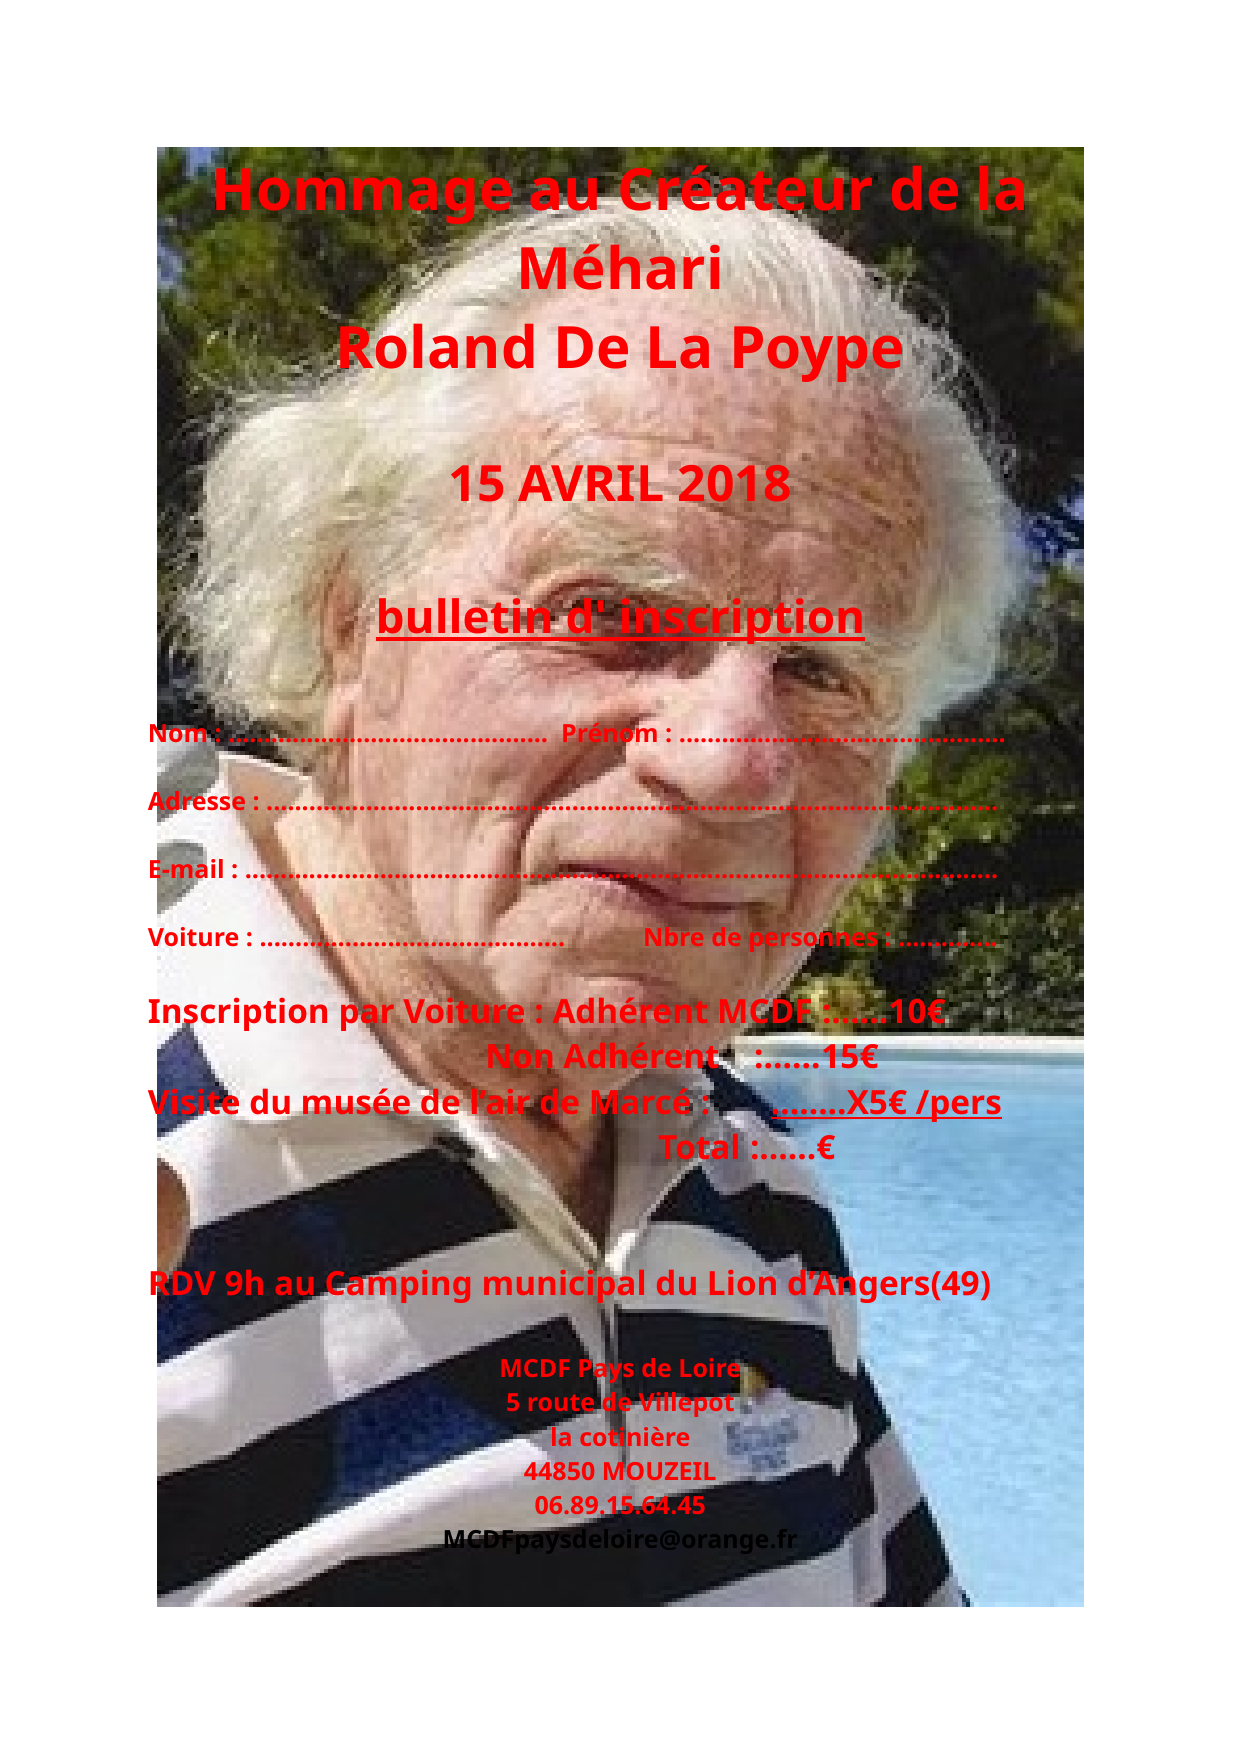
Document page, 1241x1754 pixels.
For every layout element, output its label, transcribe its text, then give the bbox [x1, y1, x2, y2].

picture [157, 886, 1084, 919]
text Roland De La Poype [148, 307, 1093, 386]
text MCDFpaysdeloire@orange.fr [148, 1521, 1093, 1555]
picture [157, 817, 1084, 851]
text Total :……€ [148, 1124, 1093, 1169]
text la cotinière [148, 1419, 1093, 1453]
picture [157, 749, 1084, 783]
text Voiture : ........................................... Nbre de personnes : .............. [148, 919, 1093, 954]
text Non Adhérent :……15€ [148, 1033, 1093, 1078]
text E-mail : .......................................................................................................... [148, 851, 1093, 886]
text Inscription par Voiture : Adhérent MCDF :……10€ [148, 988, 1093, 1033]
text RDV 9h au Camping municipal du Lion d’Angers(49) [148, 1260, 1093, 1306]
text MCDF Pays de Loire [148, 1351, 1093, 1385]
text 44850 MOUZEIL [148, 1453, 1093, 1487]
picture [157, 647, 1084, 715]
text 15 AVRIL 2018 [148, 448, 1093, 517]
text bulletin d' inscription [148, 585, 1093, 647]
picture [157, 1169, 1084, 1260]
picture [157, 954, 1084, 988]
text Visite du musée de l’air de Marcé : ……..X5€ /pers [148, 1078, 1093, 1124]
text Hommage au Créateur de la Méhari [148, 148, 1093, 307]
picture [157, 1306, 1084, 1351]
text 06.89.15.64.45 [148, 1487, 1093, 1521]
picture [157, 386, 1084, 448]
text Nom : ............................................. Prénom : .............................................. [148, 715, 1093, 749]
text Adresse : ....................................................................................................... [148, 783, 1093, 817]
picture [157, 1555, 1084, 1607]
text 5 route de Villepot [148, 1385, 1093, 1419]
picture [157, 517, 1084, 585]
